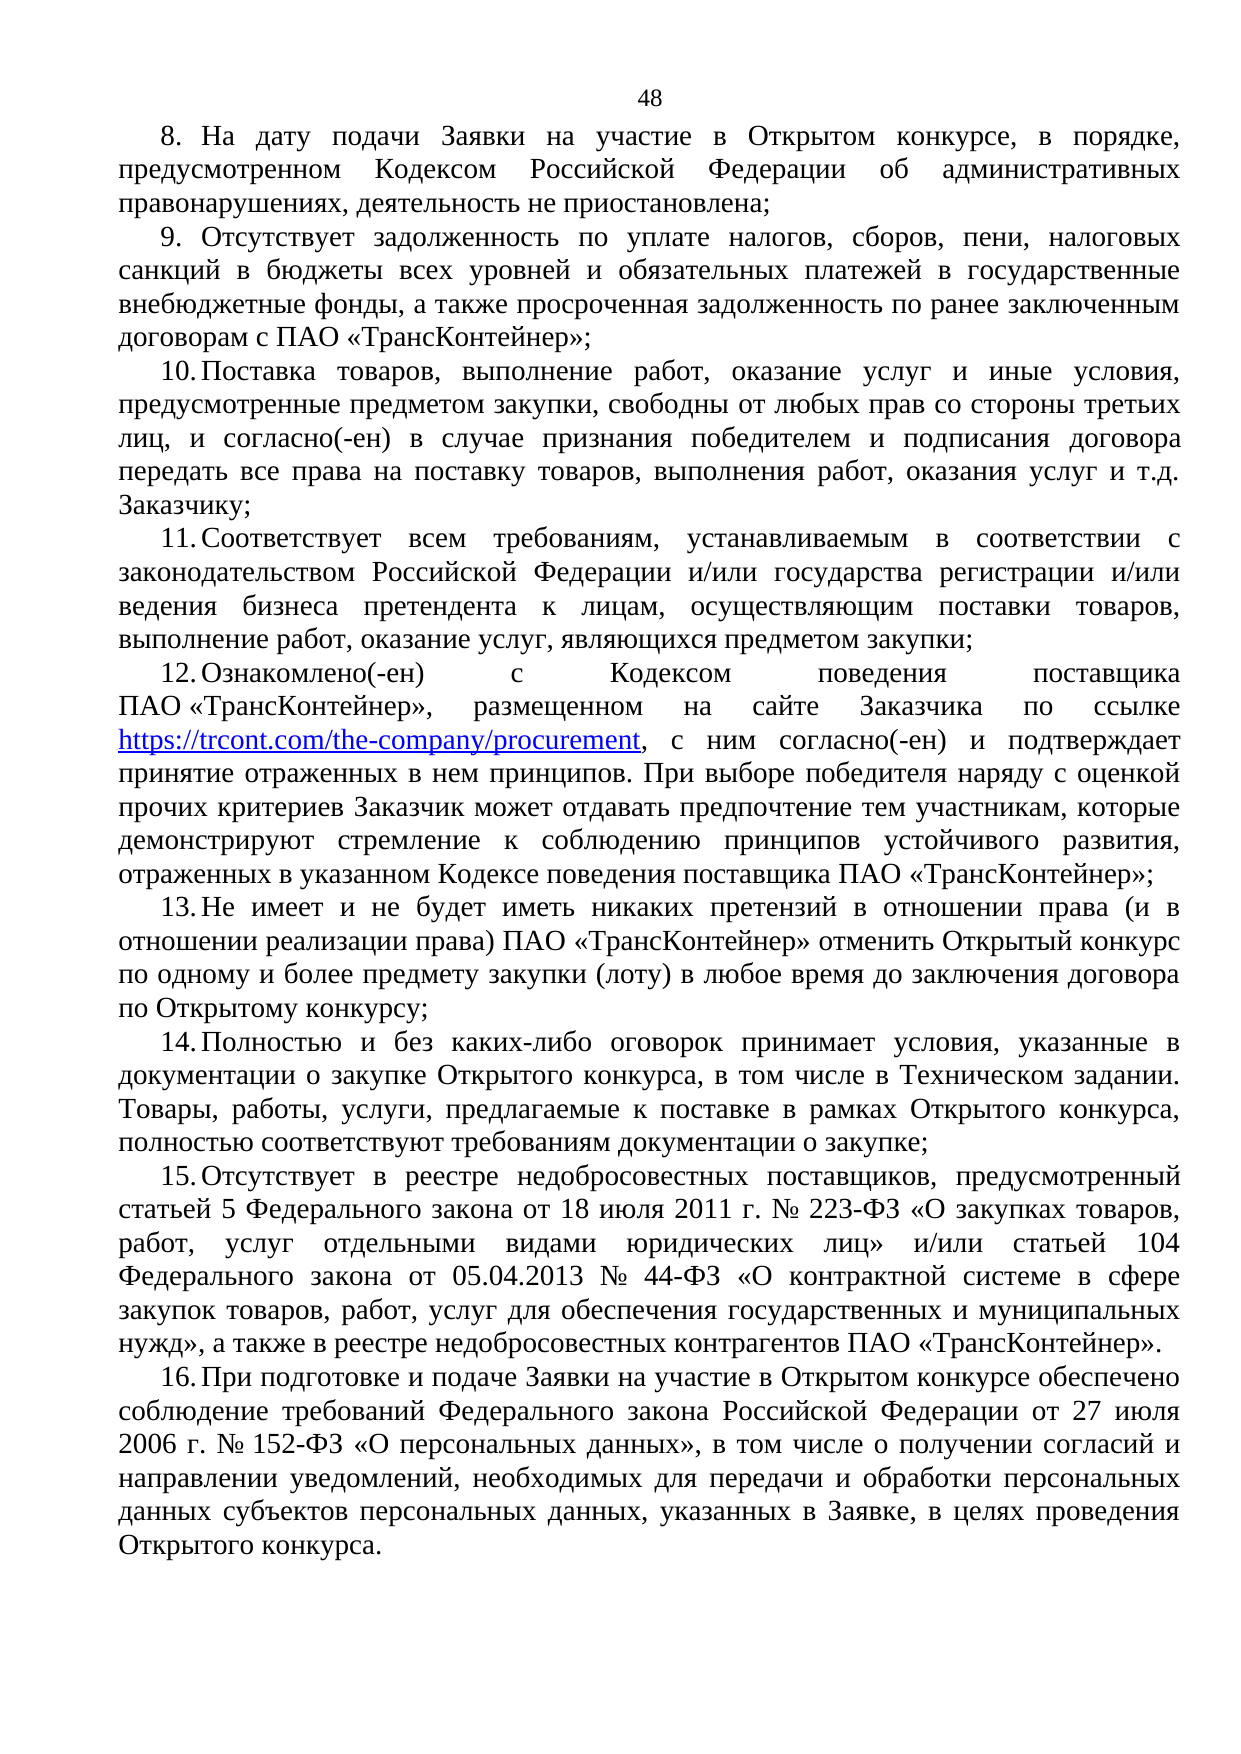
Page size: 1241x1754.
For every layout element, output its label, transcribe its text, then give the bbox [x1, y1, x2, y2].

list Отсутствует задолженность по уплате налогов, сборов, пени, налоговых санкций в бюджеты всех уровней и обязательных платежей в государственные внебюджетные фонды, а также просроченная задолженность по ранее заключенным договорам с ПАО «ТрансКонтейнер»; [118, 219, 1181, 353]
list Полностью и без каких-либо оговорок принимает условия, указанные в документации о закупке Открытого конкурса, в том числе в Техническом задании. Товары, работы, услуги, предлагаемые к поставке в рамках Открытого конкурса, полностью соответствуют требованиям документации о закупке; [118, 1024, 1181, 1158]
list Поставка товаров, выполнение работ, оказание услуг и иные условия, предусмотренные предметом закупки, свободны от любых прав со стороны третьих лиц, и согласно(-ен) в случае признания победителем и подписания договора передать все права на поставку товаров, выполнения работ, оказания услуг и т.д. Заказчику; [118, 353, 1181, 521]
list На дату подачи Заявки на участие в Открытом конкурсе, в порядке, предусмотренном Кодексом Российской Федерации об административных правонарушениях, деятельность не приостановлена; [118, 118, 1181, 219]
list Отсутствует в реестре недобросовестных поставщиков, предусмотренный статьей 5 Федерального закона от 18 июля 2011 г. № 223-ФЗ «О закупках товаров, работ, услуг отдельными видами юридических лиц» и/или статьей 104 Федерального закона от 05.04.2013 № 44-ФЗ «О контрактной системе в сфере закупок товаров, работ, услуг для обеспечения государственных и муниципальных нужд», а также в реестре недобросовестных контрагентов ПАО «ТрансКонтейнер». [118, 1158, 1181, 1359]
list Соответствует всем требованиям, устанавливаемым в соответствии с законодательством Российской Федерации и/или государства регистрации и/или ведения бизнеса претендента к лицам, осуществляющим поставки товаров, выполнение работ, оказание услуг, являющихся предметом закупки; [118, 521, 1181, 655]
list Не имеет и не будет иметь никаких претензий в отношении права (и в отношении реализации права) ПАО «ТрансКонтейнер» отменить Открытый конкурс по одному и более предмету закупки (лоту) в любое время до заключения договора по Открытому конкурсу; [118, 889, 1181, 1024]
list При подготовке и подаче Заявки на участие в Открытом конкурсе обеспечено соблюдение требований Федерального закона Российской Федерации от 27 июля 2006 г. № 152-ФЗ «О персональных данных», в том числе о получении согласий и направлении уведомлений, необходимых для передачи и обработки персональных данных субъектов персональных данных, указанных в Заявке, в целях проведения Открытого конкурса. [118, 1359, 1181, 1560]
list Ознакомлено(-ен) с Кодексом поведения поставщика ПАО «ТрансКонтейнер», размещенном на сайте Заказчика по ссылке https://trcont.com/the-company/procurement, с ним согласно(-ен) и подтверждает принятие отраженных в нем принципов. При выборе победителя наряду с оценкой прочих критериев Заказчик может отдавать предпочтение тем участникам, которые демонстрируют стремление к соблюдению принципов устойчивого развития, отраженных в указанном Кодексе поведения поставщика ПАО «ТрансКонтейнер»; [118, 655, 1181, 889]
